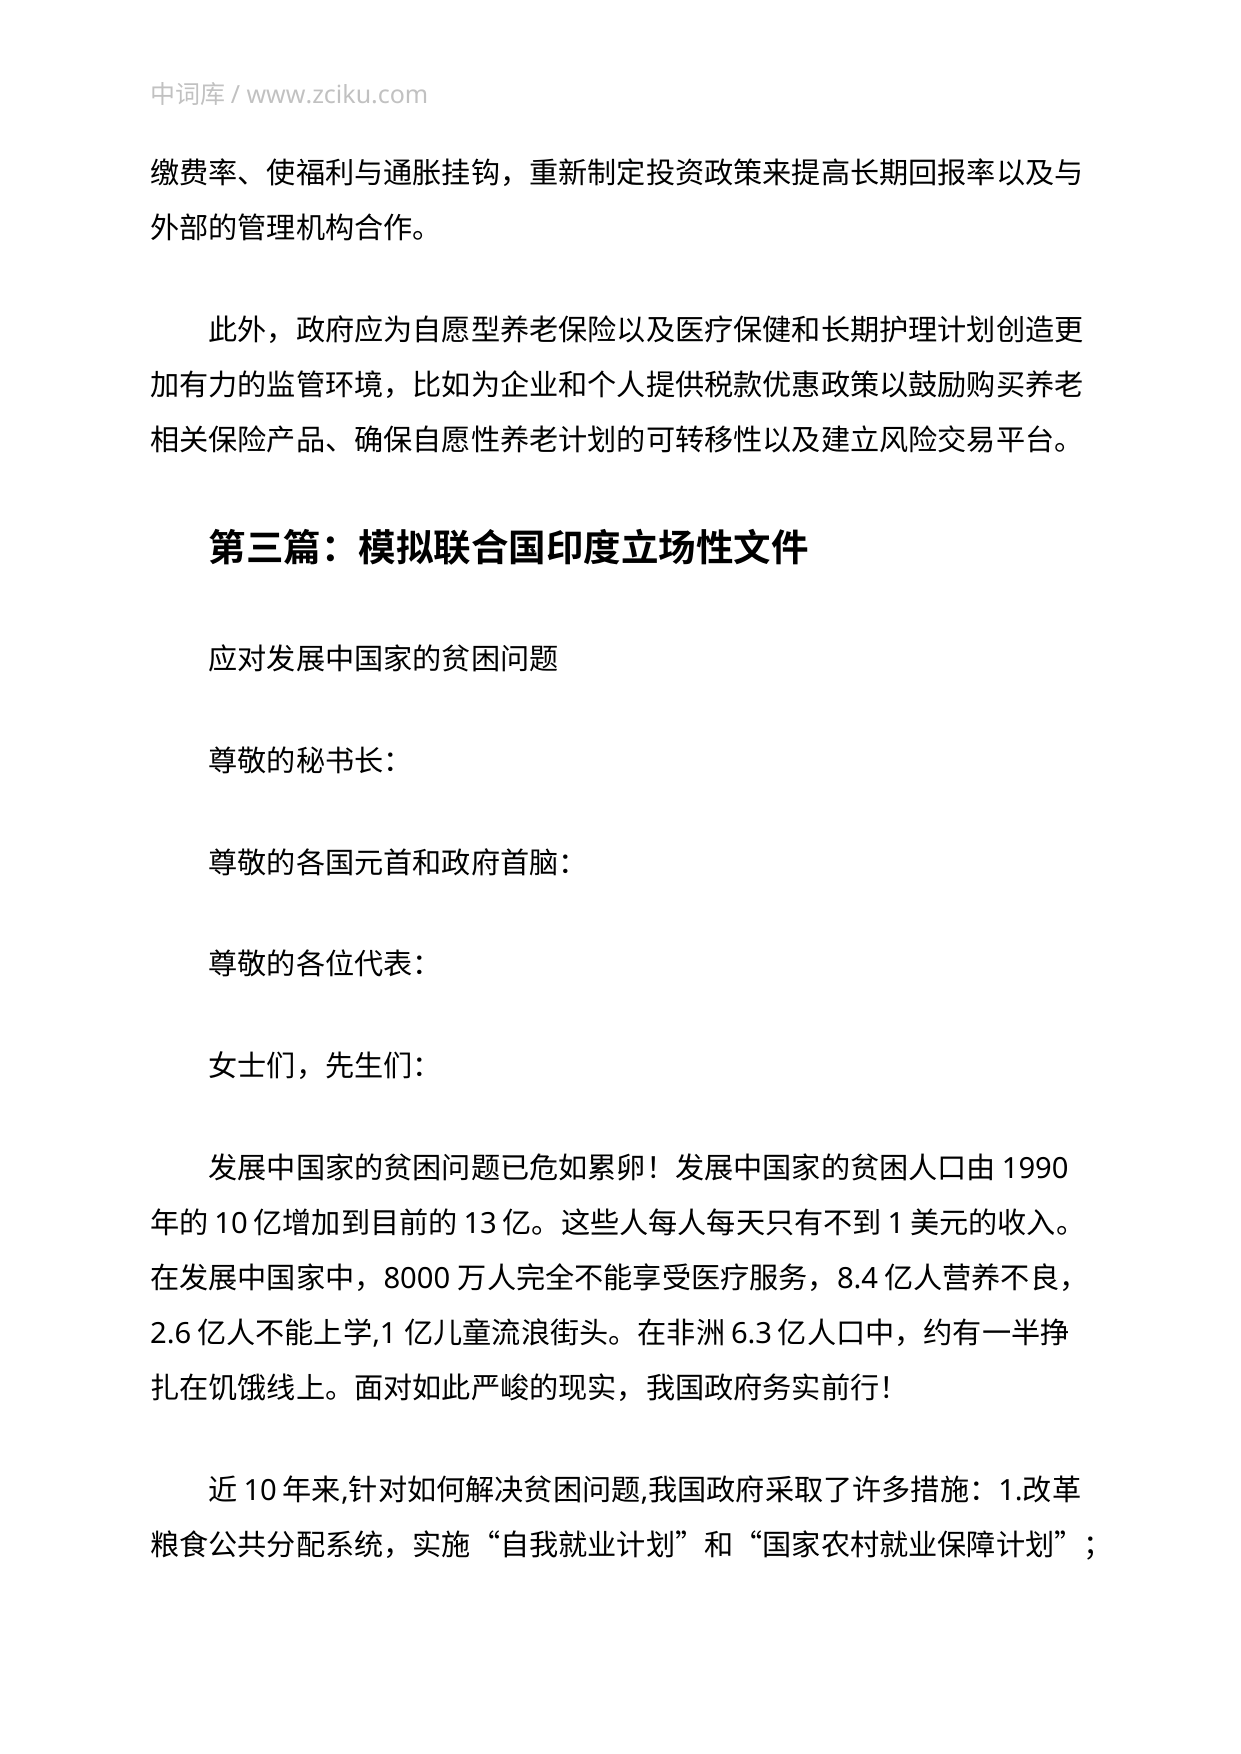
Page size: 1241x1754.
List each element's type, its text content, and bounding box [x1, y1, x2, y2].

text 女士们，先生们： [150, 1043, 1090, 1085]
text 尊敬的各国元首和政府首脑： [150, 839, 1090, 881]
text 尊敬的各位代表： [150, 941, 1090, 983]
text 第三篇：模拟联合国印度立场性文件 [150, 518, 1090, 572]
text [150, 150, 1090, 247]
text 应对发展中国家的贫困问题 [150, 636, 1090, 678]
text 尊敬的秘书长： [150, 737, 1090, 780]
text 此外，政府应为自愿型养老保险以及医疗保健和长期护理计划创造更加有力的监管环境，比如为企业和个人提供税款优惠政策以鼓励购买养老相关保险产品、确保自愿性养老计划的可转移性以及建立风险交易平台。 [150, 307, 1090, 459]
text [150, 1466, 1090, 1563]
text 发展中国家的贫困问题已危如累卵！发展中国家的贫困人口由1990年的10亿增加到目前的13亿。这些人每人每天只有不到1美元的收入。在发展中国家中，8000 万人完全不能享受医疗服务，8.4亿人营养不良，2.6亿人不能上学,1 亿儿童流浪街头。在非洲6.3亿人口中，约有一半挣扎在饥饿线上。面对如此严峻的现实，我国政府务实前行！ [150, 1144, 1090, 1407]
